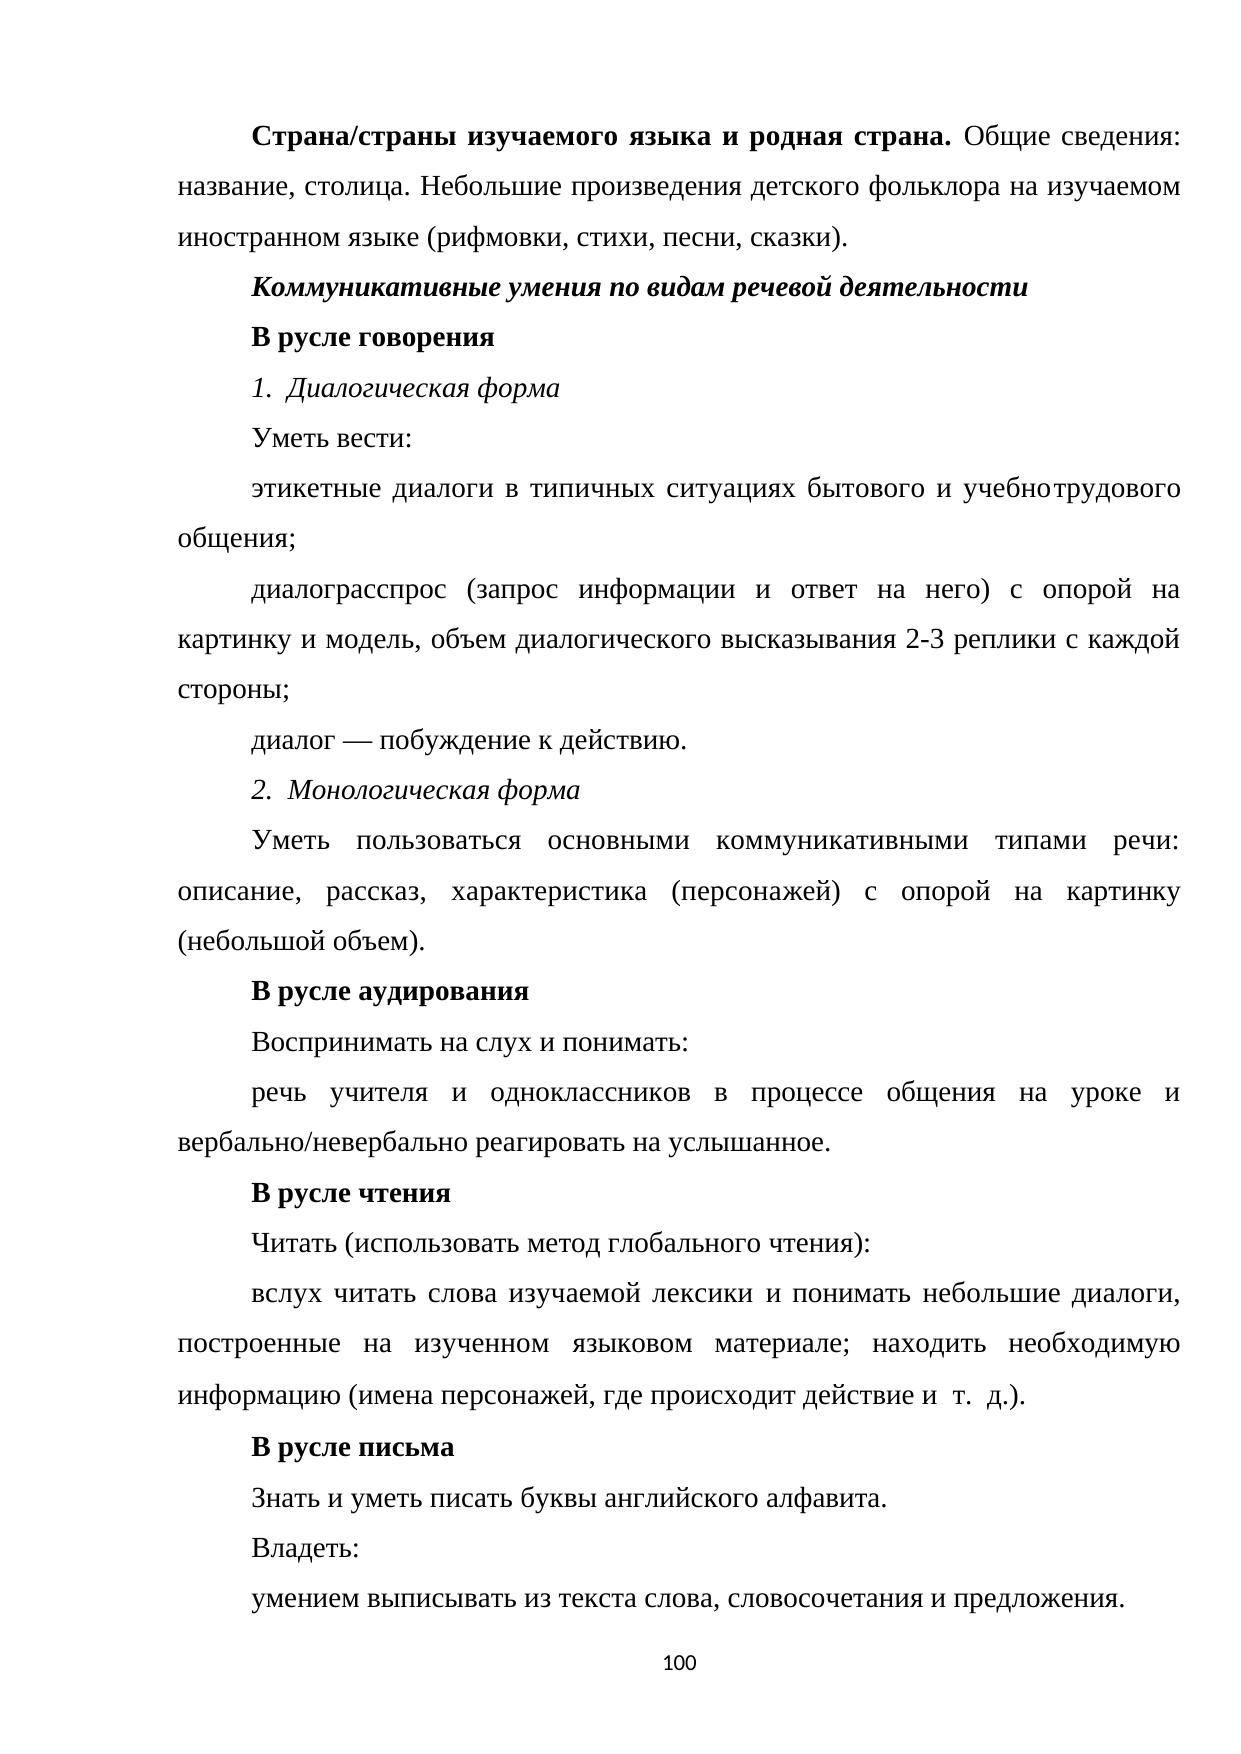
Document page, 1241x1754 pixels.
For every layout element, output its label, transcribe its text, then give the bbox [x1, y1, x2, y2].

text речь учителя и одноклассников в процессе общения на уроке и вербально/невербально реагировать на услышанное. [177, 1074, 1181, 1158]
text Уметь вести: [177, 420, 1181, 453]
text Знать и уметь писать буквы английского алфавита. [177, 1480, 1181, 1513]
text этикетные диалоги в типичных ситуациях бытового и учебно­трудового общения; [177, 470, 1181, 554]
text умением выписывать из текста слова, словосочетания и предложения. [177, 1580, 1181, 1614]
text диалог — побуждение к действию. [177, 722, 1181, 755]
text диалог­расспрос (запрос информации и ответ на него) с опорой на картинку и модель, объем диалогического высказывания 2-3 реплики с каждой стороны; [177, 571, 1181, 705]
text В русле говорения [177, 319, 1181, 353]
text В русле письма [177, 1429, 1181, 1463]
text Страна/страны изучаемого языка и родная страна. Общие сведения: название, столица. Небольшие произведения детского фольклора на изучаемом иностранном языке (рифмовки, стихи, песни, сказки). [177, 118, 1181, 252]
text вслух читать слова изучаемой лексики и понимать небольшие диалоги, построенные на изученном языковом материале; находить необходимую информацию (имена персонажей, где происходит действие и т. д.). [177, 1275, 1181, 1412]
text В русле чтения [177, 1175, 1181, 1208]
text В русле аудирования [177, 973, 1181, 1007]
text 2. Монологическая форма [177, 772, 1181, 806]
text Владеть: [177, 1530, 1181, 1564]
text Коммуникативные умения по видам речевой деятельности [177, 269, 1181, 303]
text Читать (использовать метод глобального чтения): [177, 1225, 1181, 1258]
text 1. Диалогическая форма [177, 370, 1181, 403]
text Воспринимать на слух и понимать: [177, 1024, 1181, 1057]
text Уметь пользоваться основными коммуникативными типами речи: описание, рассказ, характеристика (персонажей) с опорой на картинку (небольшой объем). [177, 822, 1181, 957]
